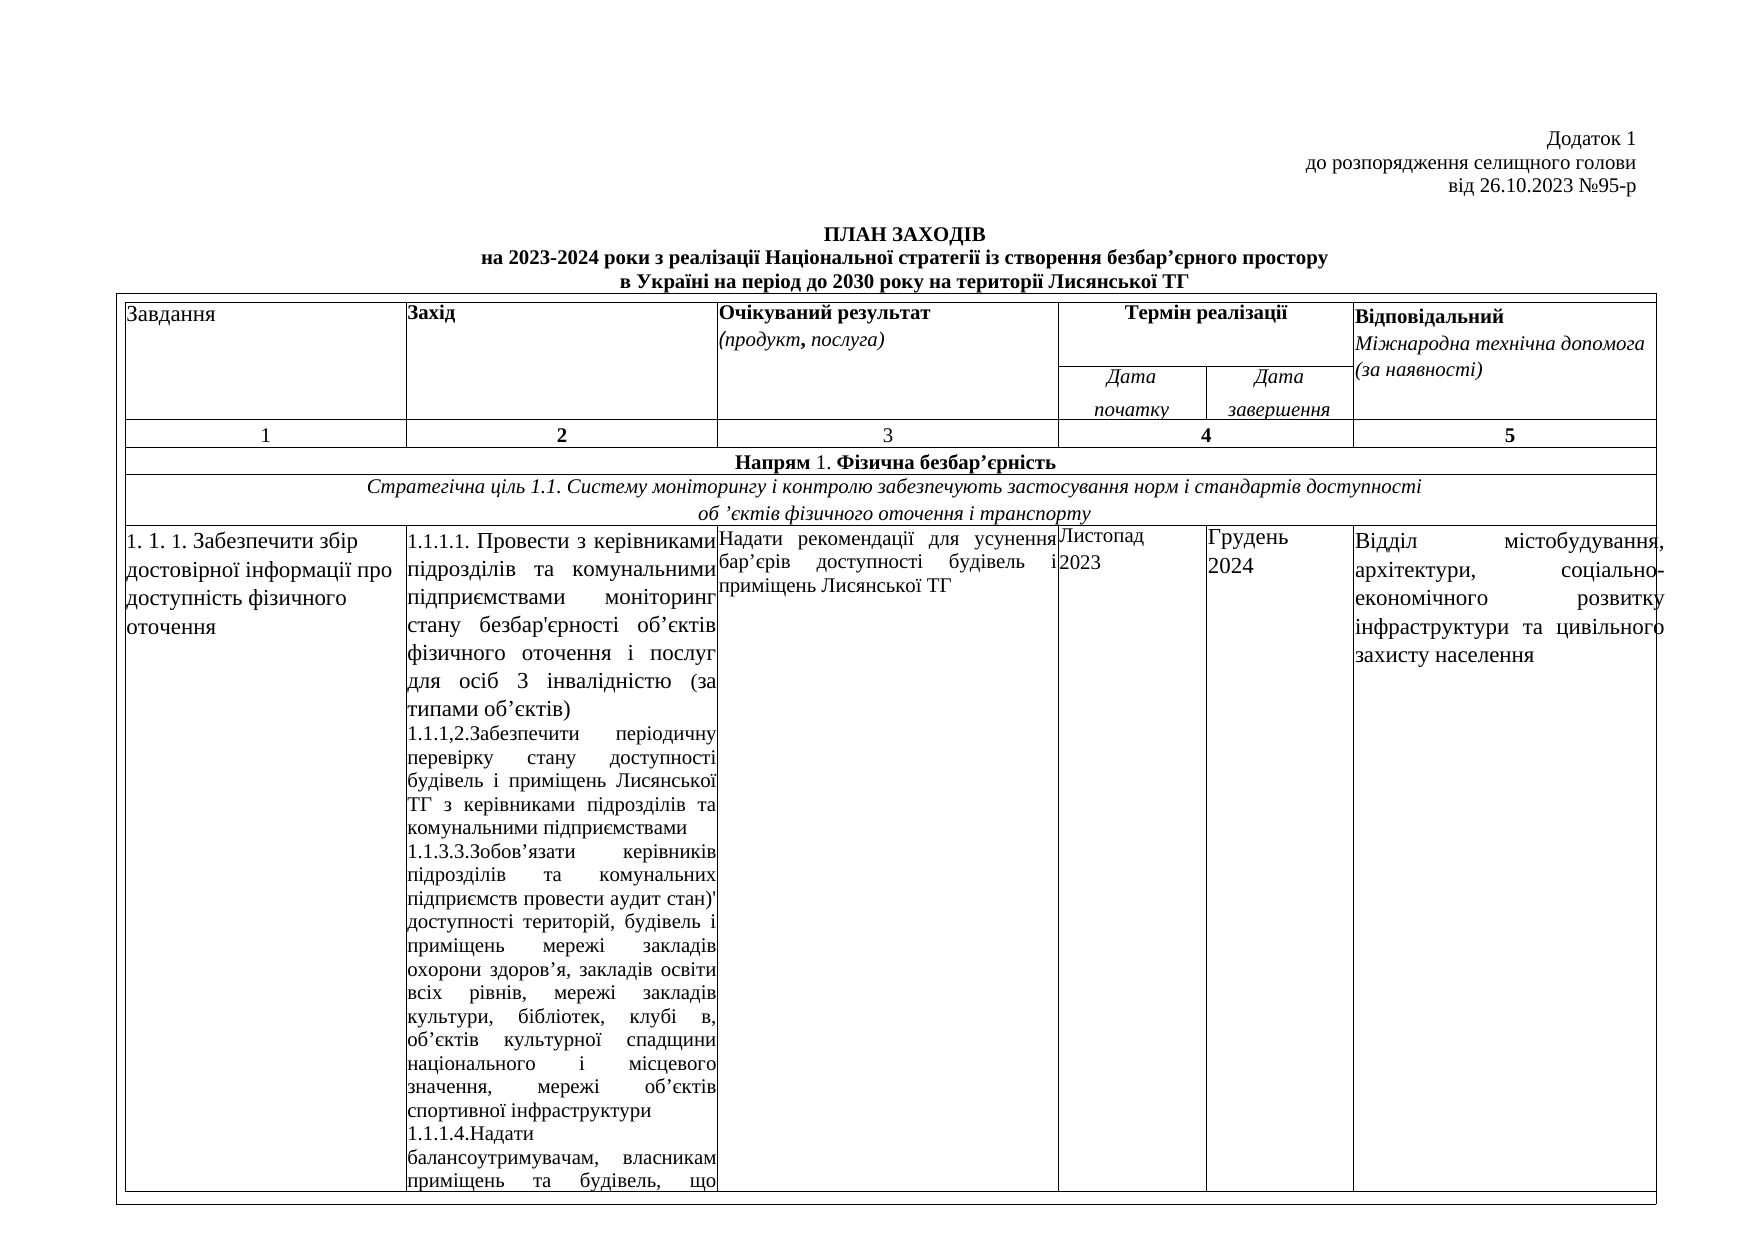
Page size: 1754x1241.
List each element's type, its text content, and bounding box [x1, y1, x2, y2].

table_header Термін реалізації [1059, 303, 1353, 366]
table_cell 1 [126, 420, 406, 447]
table_cell 3 [718, 420, 1058, 447]
text до розпорядження селищного голови від 26.10.2023 №95-р [1300, 150, 1636, 197]
table_header Захід [407, 303, 717, 419]
table_header Завдання [126, 303, 406, 419]
table_cell 2 [407, 420, 717, 447]
table_header Очікуваний результат (продукт, послуга) [718, 303, 1058, 419]
table_cell Дата завершення [1207, 367, 1353, 419]
table_cell 4 [1059, 420, 1353, 447]
text на 2023-2024 роки з реалізації Національної стратегії із створення безбар’єрного простору в Україні на період до 2030 року на території Лисянської ТГ [150, 246, 1659, 293]
table_cell Відділ містобудування, архітектури, соціально- економічного розвитку інфраструктури та цивільного захисту населення [1354, 526, 1656, 1191]
table_cell Дата початку [1059, 367, 1206, 419]
table_cell 5 [1354, 420, 1656, 447]
table_cell Напрям 1. Фізична безбар’єрність [126, 448, 1656, 474]
text ПЛАН ЗАХОДІВ [150, 222, 1659, 246]
table_cell Листопад 2023 [1059, 526, 1206, 1191]
table_cell 1. 1. 1. Забезпечити збір достовірної інформації про доступність фізичного оточення [126, 526, 406, 1191]
text Додаток 1 [112, 127, 1636, 150]
table_cell Стратегічна ціль 1.1. Систему моніторингу і контролю забезпечують застосування норм і стандартів доступності об ’єктів фізичного оточення і транспорту [126, 475, 1656, 525]
table_header Відповідальний Міжнародна технічна допомога (за наявності) [1354, 303, 1656, 419]
table_cell Надати рекомендації для усунення бар’єрів доступності будівель і приміщень Лисянської ТГ [718, 526, 1058, 1191]
table_cell Грудень 2024 [1207, 526, 1353, 1191]
table_cell 1.1.1.1. Провести з керівниками підрозділів та комунальними підприємствами моніторинг стану безбар'єрності об’єктів фізичного оточення і послуг для осіб 3 інвалідністю (за типами об’єктів) 1.1.1,2.Забезпечити періодичну перевірку стану доступності будівель і приміщень Лисянської ТГ з керівниками підрозділів та комунальними підприємствами 1.1.3.3.Зобов’язати керівників підрозділів та комунальних підприємств провести аудит стан)' доступності територій, будівель і приміщень мережі закладів охорони здоров’я, закладів освіти всіх рівнів, мережі закладів культури, бібліотек, клубі в, об’єктів культурної спадщини національного і місцевого значення, мережі об’єктів спортивної інфраструктури 1.1.1.4.Надати балансоутримувачам, власникам приміщень та будівель, що знаходяться на території Лисянської ТГ рекомендацій щодо їх пристосування до потреб осіб з інвалідністю [407, 526, 717, 1191]
